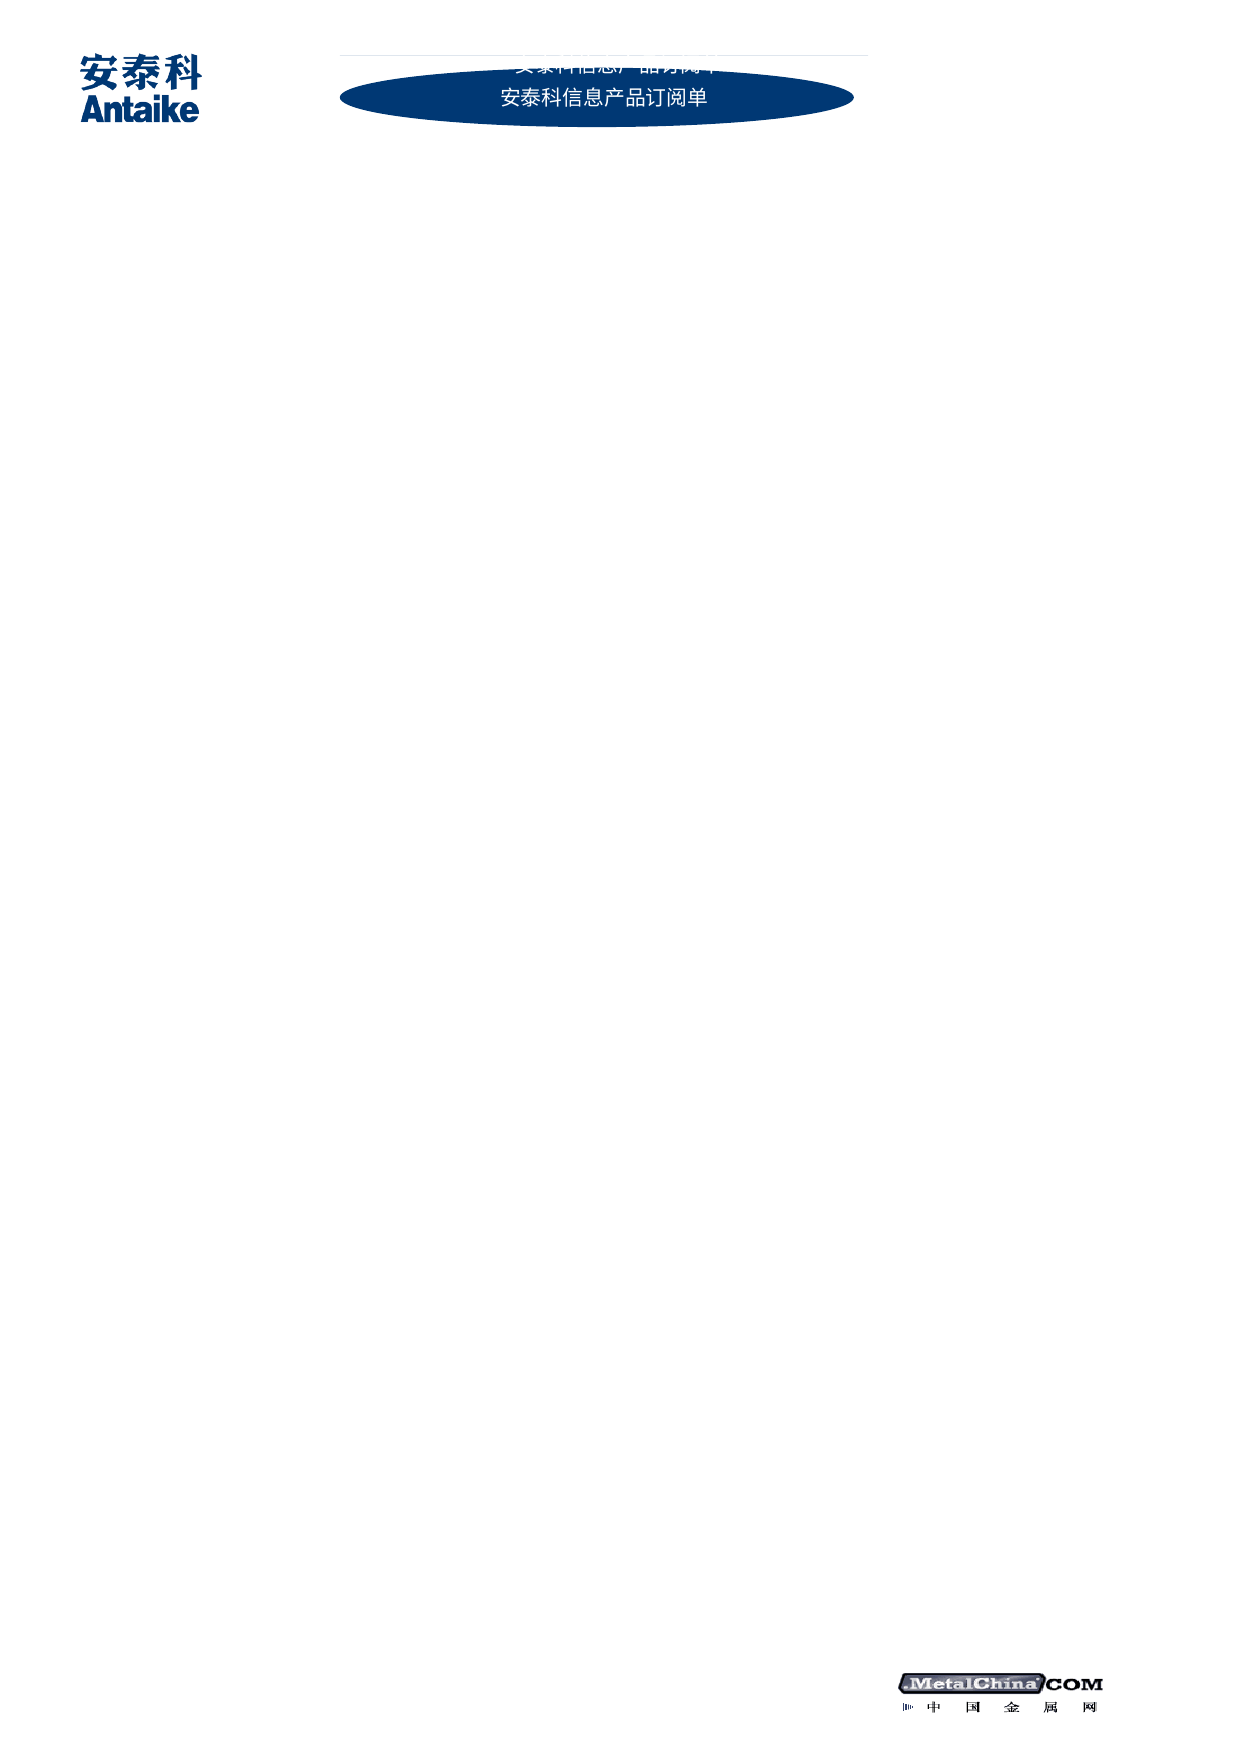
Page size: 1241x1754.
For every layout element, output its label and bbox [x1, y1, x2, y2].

picture [80, 53, 202, 127]
picture [897, 1663, 1106, 1715]
